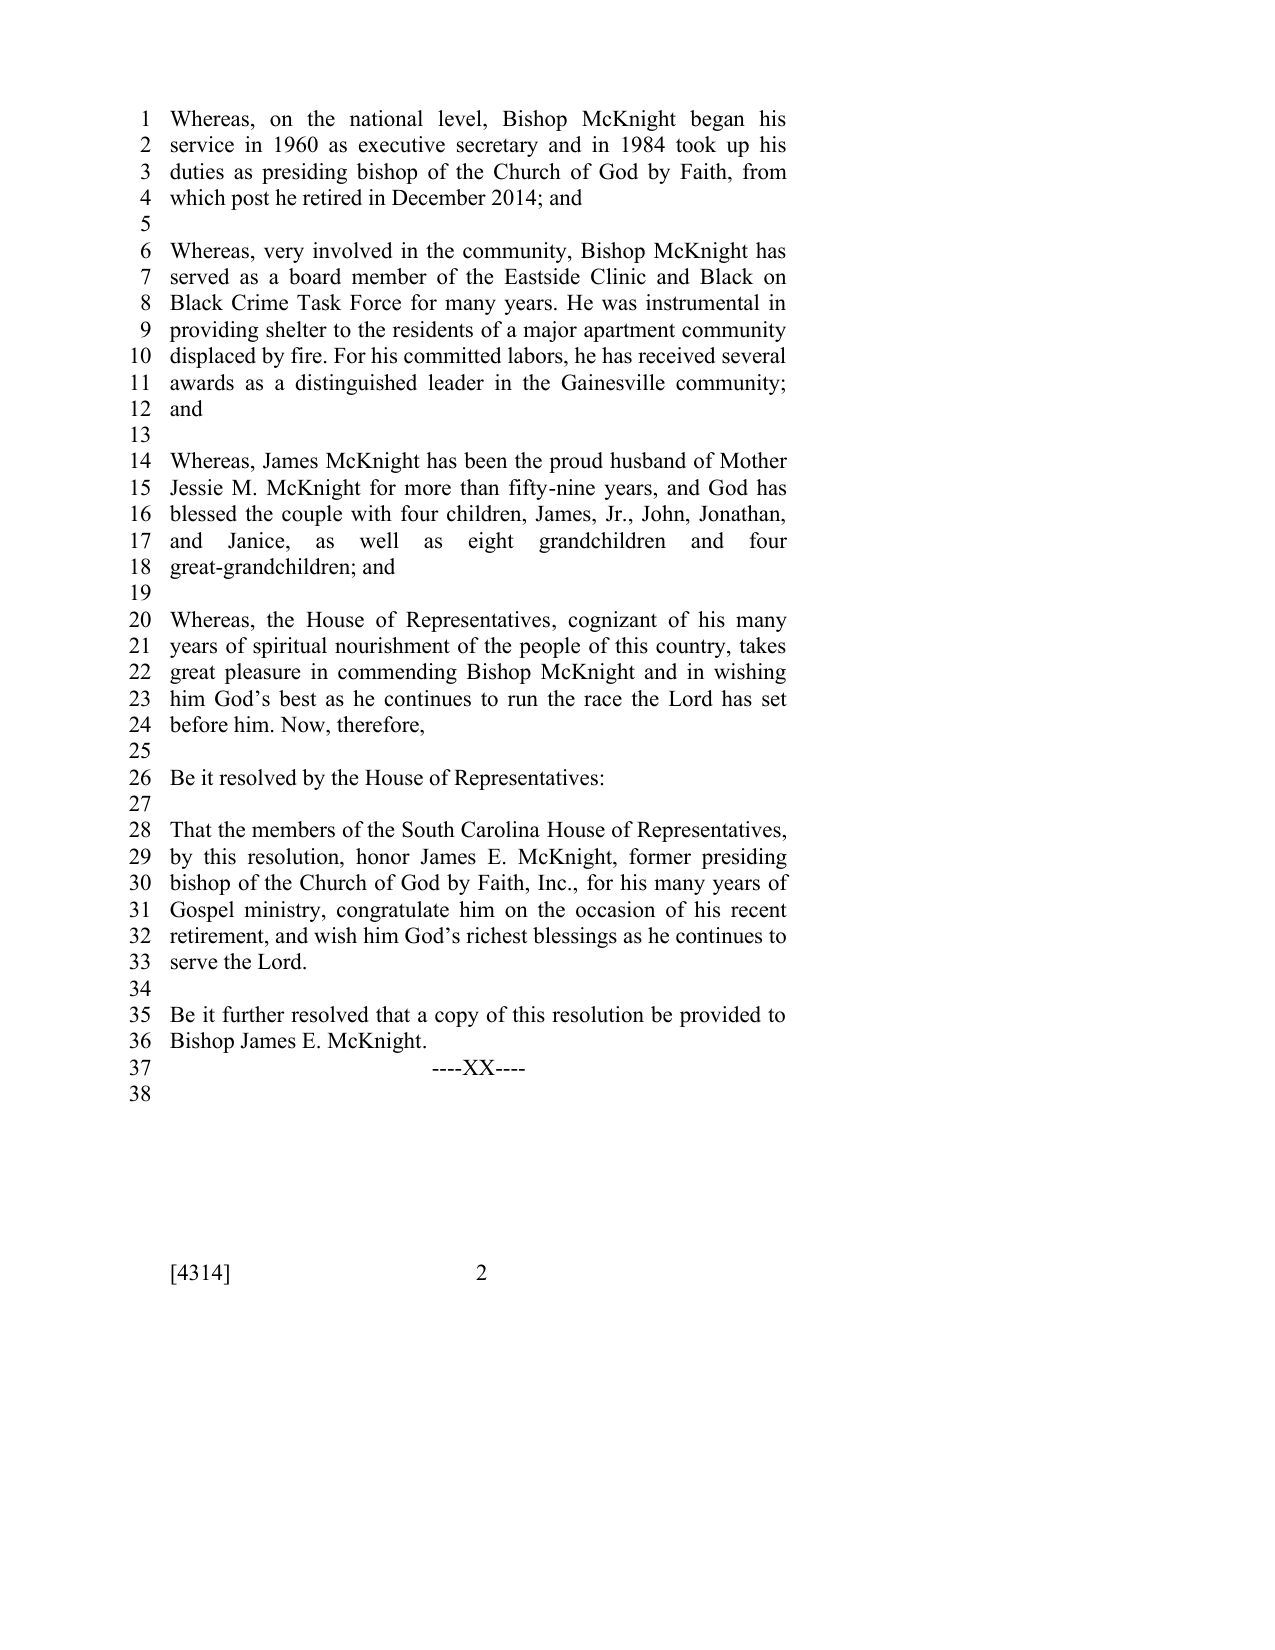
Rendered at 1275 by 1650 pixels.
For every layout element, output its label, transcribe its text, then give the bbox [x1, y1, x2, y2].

text Be it resolved by the House of Representatives: [169, 764, 787, 790]
text Whereas, the House of Representatives, cognizant of his many years of spiritual nourishment of the people of this country, takes great pleasure in commending Bishop McKnight and in wishing him God’s best as he continues to run the race the Lord has set before him. Now, therefore, [169, 606, 787, 737]
text Whereas, James McKnight has been the proud husband of Mother Jessie M. McKnight for more than fifty-nine years, and God has blessed the couple with four children, James, Jr., John, Jonathan, and Janice, as well as eight grandchildren and four great-grandchildren; and [169, 448, 787, 579]
text Whereas, on the national level, Bishop McKnight began his service in 1960 as executive secretary and in 1984 took up his duties as presiding bishop of the Church of God by Faith, from which post he retired in December 2014; and [169, 105, 787, 210]
text ----XX---- [169, 1054, 787, 1080]
text Be it further resolved that a copy of this resolution be provided to Bishop James E. McKnight. [169, 1001, 787, 1054]
text That the members of the South Carolina House of Representatives, by this resolution, honor James E. McKnight, former presiding bishop of the Church of God by Faith, Inc., for his many years of Gospel ministry, congratulate him on the occasion of his recent retirement, and wish him God’s richest blessings as he continues to serve the Lord. [169, 817, 787, 975]
text Whereas, very involved in the community, Bishop McKnight has served as a board member of the Eastside Clinic and Black on Black Crime Task Force for many years. He was instrumental in providing shelter to the residents of a major apartment community displaced by fire. For his committed labors, he has received several awards as a distinguished leader in the Gainesville community; and [169, 237, 787, 421]
